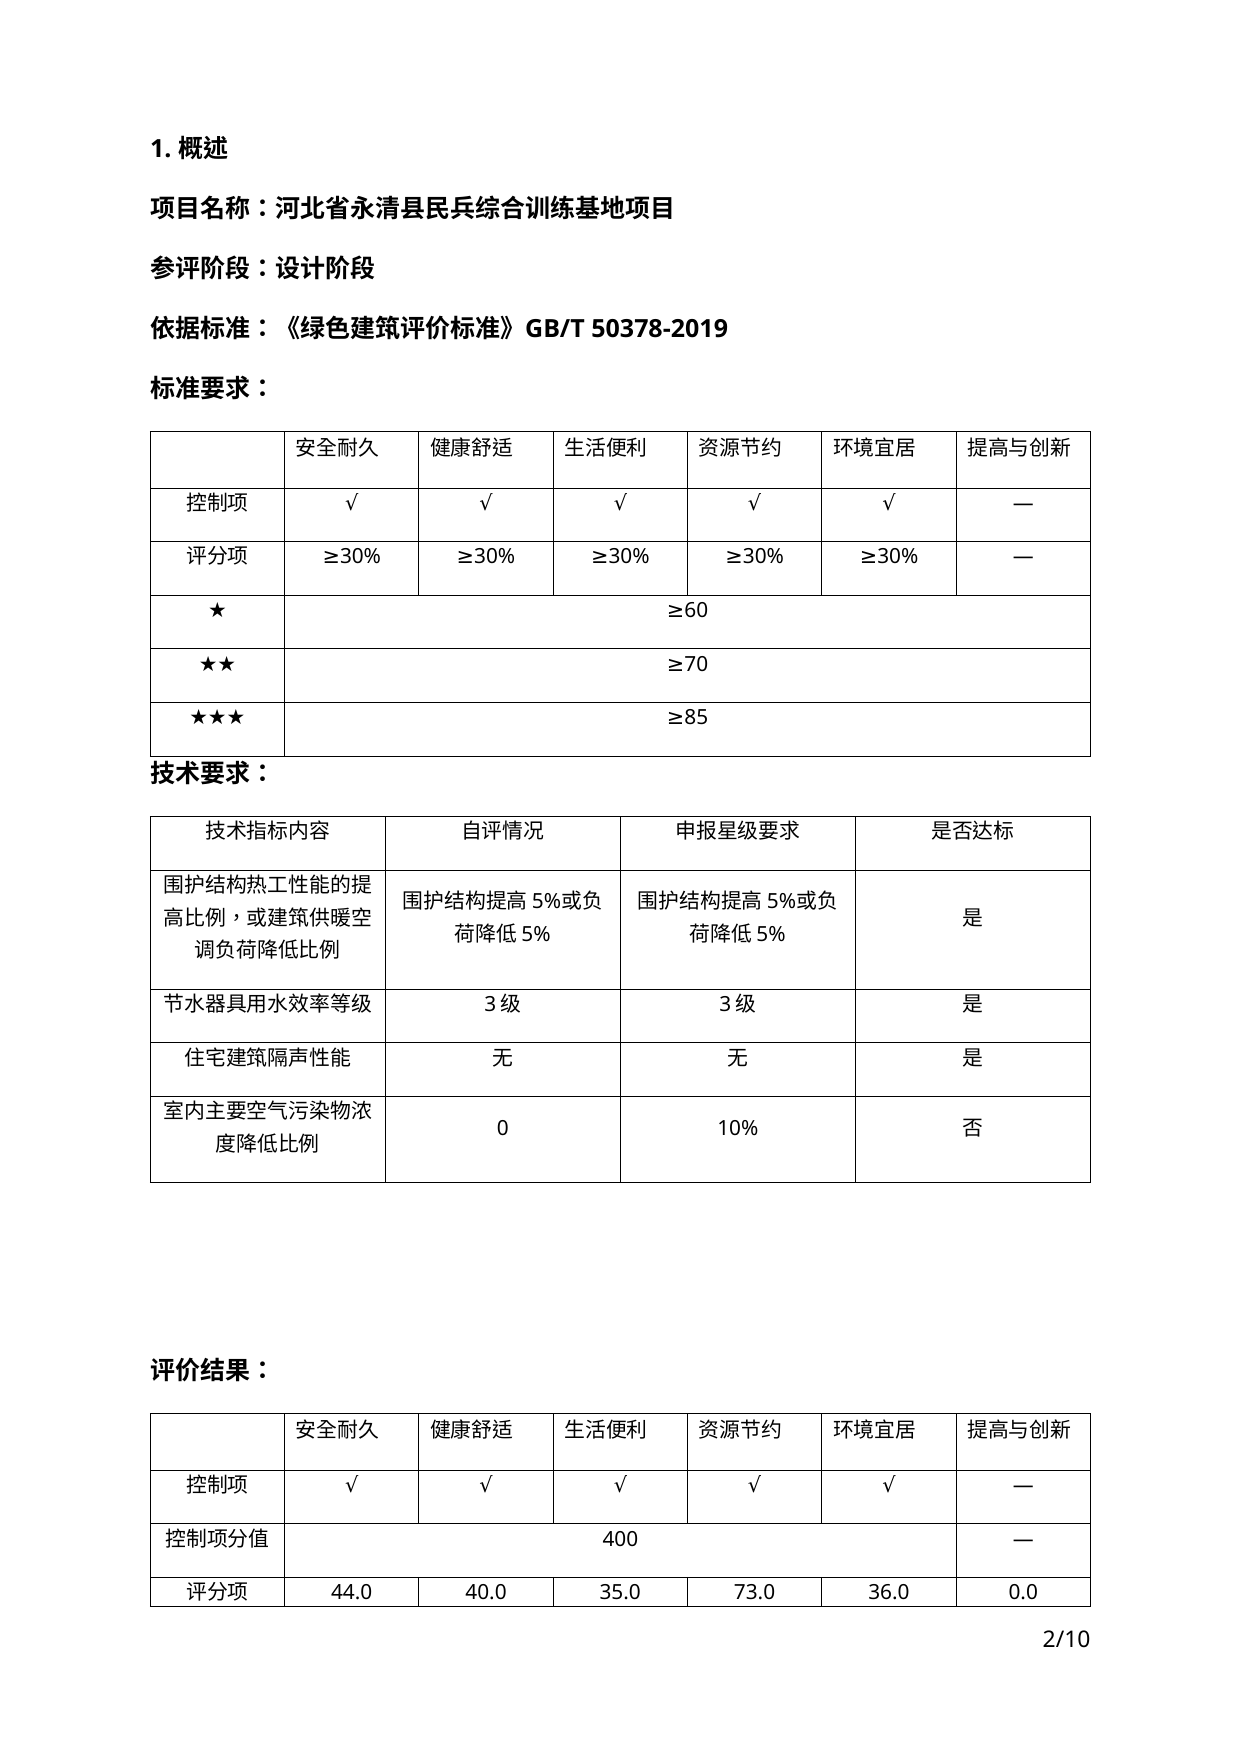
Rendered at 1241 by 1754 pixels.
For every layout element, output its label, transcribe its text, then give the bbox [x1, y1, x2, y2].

table_header 申报星级要求 [621, 817, 855, 870]
table_header 健康舒适 [419, 1414, 553, 1469]
table_cell ★ [151, 596, 284, 648]
table_cell 35.0 [554, 1578, 687, 1606]
table_cell 住宅建筑隔声性能 [151, 1043, 385, 1096]
text 技术要求： [150, 757, 1090, 790]
table_cell √ [285, 1471, 418, 1523]
table_cell — [957, 1524, 1090, 1577]
table_cell 否 [856, 1097, 1090, 1182]
table_header 是否达标 [856, 817, 1090, 870]
table_cell ≥30% [419, 542, 553, 595]
table_cell ≥70 [285, 649, 1090, 702]
table_header 资源节约 [688, 432, 821, 487]
table_cell 评分项 [151, 542, 284, 595]
table_cell 36.0 [822, 1578, 956, 1606]
text 标准要求： [150, 371, 1090, 405]
table_header 生活便利 [554, 432, 687, 487]
table_cell 围护结构热工性能的提高比例，或建筑供暖空调负荷降低比例 [151, 871, 385, 989]
table_cell ≥85 [285, 703, 1090, 756]
table_cell √ [285, 489, 418, 541]
table_cell 室内主要空气污染物浓度降低比例 [151, 1097, 385, 1182]
table_header 提高与创新 [957, 432, 1090, 487]
table_cell √ [554, 1471, 687, 1523]
table_cell 控制项 [151, 489, 284, 541]
table_cell 3级 [386, 990, 620, 1042]
table_cell 40.0 [419, 1578, 553, 1606]
table_cell ≥60 [285, 596, 1090, 648]
table_header 技术指标内容 [151, 817, 385, 870]
table_cell ★★★ [151, 703, 284, 756]
table_cell ≥30% [688, 542, 821, 595]
table_cell ≥30% [285, 542, 418, 595]
table_header [151, 432, 284, 487]
table_cell — [957, 542, 1090, 595]
table_cell 是 [856, 1043, 1090, 1096]
table_cell √ [688, 1471, 821, 1523]
text 参评阶段：设计阶段 [150, 251, 1090, 285]
table_cell ★★ [151, 649, 284, 702]
table_header 健康舒适 [419, 432, 553, 487]
table_cell √ [822, 489, 956, 541]
table_cell 是 [856, 871, 1090, 989]
table_cell ≥30% [554, 542, 687, 595]
table_cell 无 [386, 1043, 620, 1096]
table_cell √ [822, 1471, 956, 1523]
table_cell 0.0 [957, 1578, 1090, 1606]
table_cell 是 [856, 990, 1090, 1042]
table_cell 控制项分值 [151, 1524, 284, 1577]
table_header 提高与创新 [957, 1414, 1090, 1469]
table_cell 无 [621, 1043, 855, 1096]
table_header 环境宜居 [822, 1414, 956, 1469]
table_cell 评分项 [151, 1578, 284, 1606]
table_header 自评情况 [386, 817, 620, 870]
table_cell 节水器具用水效率等级 [151, 990, 385, 1042]
text 依据标准：《绿色建筑评价标准》GB/T 50378-2019 [150, 311, 1090, 345]
table_header 生活便利 [554, 1414, 687, 1469]
table_header [151, 1414, 284, 1469]
table_header 资源节约 [688, 1414, 821, 1469]
table_cell ≥30% [822, 542, 956, 595]
table_cell √ [688, 489, 821, 541]
text 1. 概述 [150, 131, 1090, 165]
text 评价结果： [150, 1353, 1090, 1387]
table_header 环境宜居 [822, 432, 956, 487]
table_cell — [957, 489, 1090, 541]
table_cell √ [554, 489, 687, 541]
table_header 安全耐久 [285, 432, 418, 487]
table_cell √ [419, 1471, 553, 1523]
table_cell 400 [285, 1524, 956, 1577]
table_cell 围护结构提高5%或负荷降低5% [386, 871, 620, 989]
text 项目名称：河北省永清县民兵综合训练基地项目 [150, 191, 1090, 225]
table_cell 控制项 [151, 1471, 284, 1523]
table_cell √ [419, 489, 553, 541]
table_cell 73.0 [688, 1578, 821, 1606]
table_cell 10% [621, 1097, 855, 1182]
table_cell 围护结构提高5%或负荷降低5% [621, 871, 855, 989]
table_cell 44.0 [285, 1578, 418, 1606]
table_header 安全耐久 [285, 1414, 418, 1469]
table_cell 3级 [621, 990, 855, 1042]
table_cell — [957, 1471, 1090, 1523]
table_cell 0 [386, 1097, 620, 1182]
